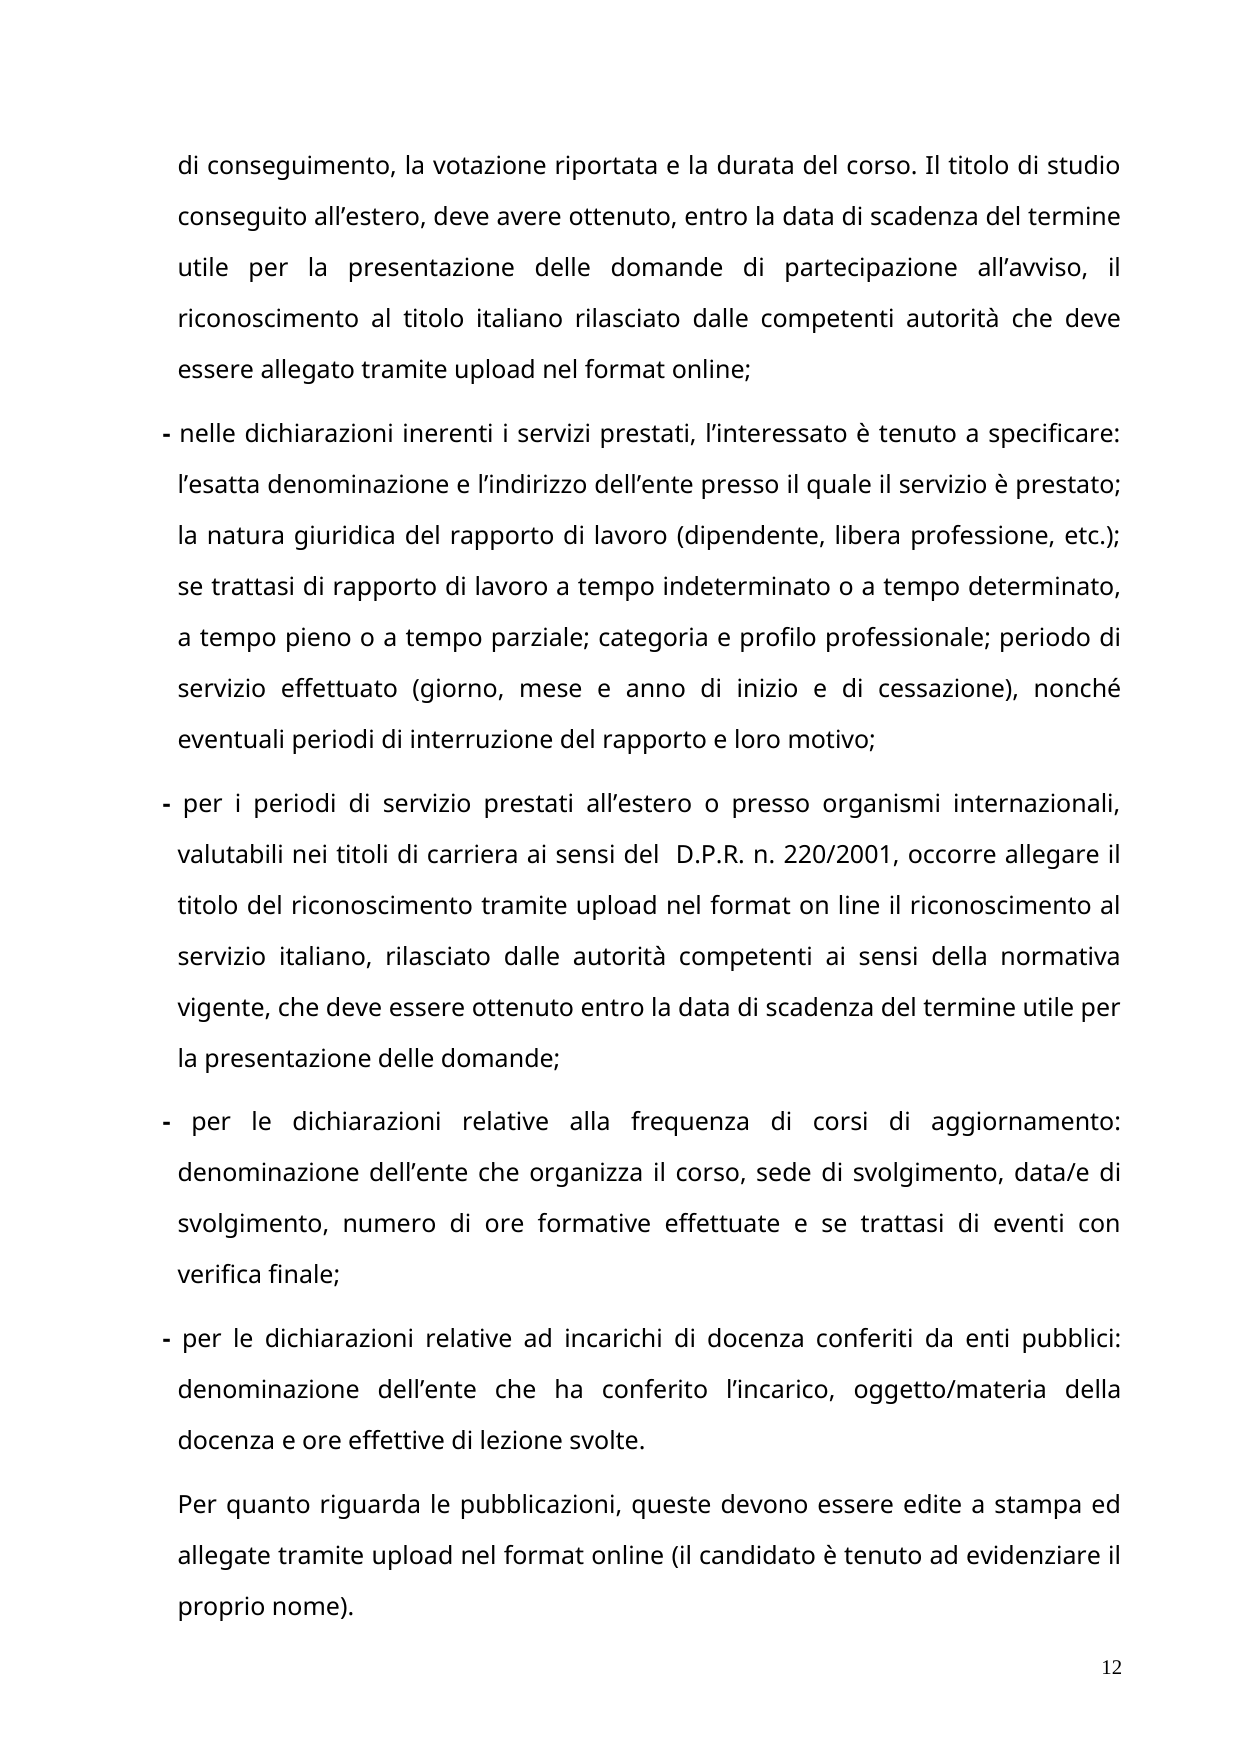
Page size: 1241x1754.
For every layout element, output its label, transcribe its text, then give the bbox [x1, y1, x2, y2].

text Per quanto riguarda le pubblicazioni, queste devono essere edite a stampa ed allegate tramite upload nel format online (il candidato è tenuto ad evidenziare il proprio nome). [177, 1486, 1122, 1622]
text - per i periodi di servizio prestati all’estero o presso organismi internazionali, valutabili nei titoli di carriera ai sensi del D.P.R. n. 220/2001, occorre allegare il titolo del riconoscimento tramite upload nel format on line il riconoscimento al servizio italiano, rilasciato dalle autorità competenti ai sensi della normativa vigente, che deve essere ottenuto entro la data di scadenza del termine utile per la presentazione delle domande; [162, 785, 1122, 1074]
text - nelle dichiarazioni inerenti i servizi prestati, l’interessato è tenuto a specificare: l’esatta denominazione e l’indirizzo dell’ente presso il quale il servizio è prestato; la natura giuridica del rapporto di lavoro (dipendente, libera professione, etc.); se trattasi di rapporto di lavoro a tempo indeterminato o a tempo determinato, a tempo pieno o a tempo parziale; categoria e profilo professionale; periodo di servizio effettuato (giorno, mese e anno di inizio e di cessazione), nonché eventuali periodi di interruzione del rapporto e loro motivo; [162, 415, 1122, 756]
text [162, 148, 1122, 386]
text - per le dichiarazioni relative ad incarichi di docenza conferiti da enti pubblici: denominazione dell’ente che ha conferito l’incarico, oggetto/materia della docenza e ore effettive di lezione svolte. [162, 1321, 1122, 1457]
text - per le dichiarazioni relative alla frequenza di corsi di aggiornamento: denominazione dell’ente che organizza il corso, sede di svolgimento, data/e di svolgimento, numero di ore formative effettuate e se trattasi di eventi con verifica finale; [162, 1104, 1122, 1291]
